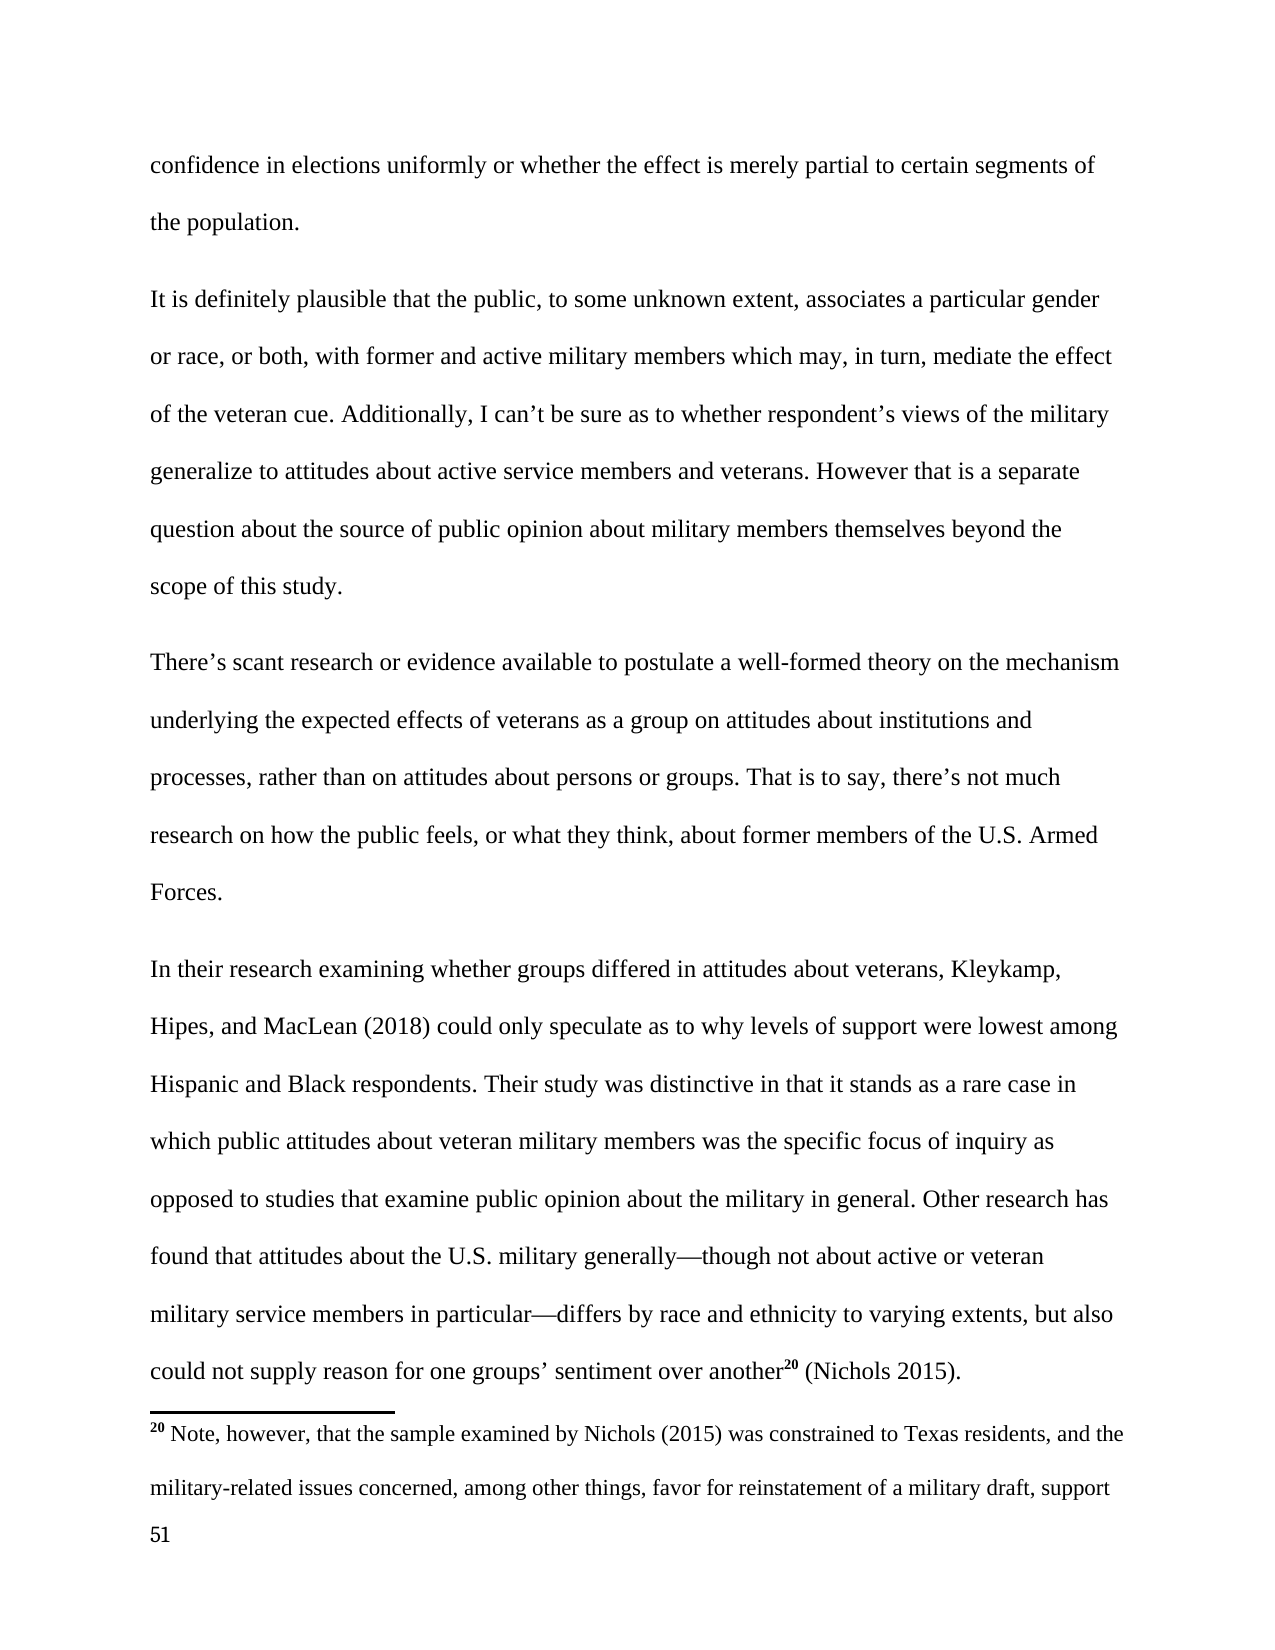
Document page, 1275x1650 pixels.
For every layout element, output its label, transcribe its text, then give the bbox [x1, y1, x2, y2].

text In their research examining whether groups differed in attitudes about veterans, Kleykamp, Hipes, and MacLean (2018) could only speculate as to why levels of support were lowest among Hispanic and Black respondents. Their study was distinctive in that it stands as a rare case in which public attitudes about veteran military members was the specific focus of inquiry as opposed to studies that examine public opinion about the military in general. Other research has found that attitudes about the U.S. military generally—though not about active or veteran military service members in particular—differs by race and ethnicity to varying extents, but also could not supply reason for one groups’ sentiment over another (Nichols 2015). [150, 954, 1125, 1385]
text It is definitely plausible that the public, to some unknown extent, associates a particular gender or race, or both, with former and active military members which may, in turn, mediate the effect of the veteran cue. Additionally, I can’t be sure as to whether respondent’s views of the military generalize to attitudes about active service members and veterans. However that is a separate question about the source of public opinion about military members themselves beyond the scope of this study. [150, 284, 1125, 600]
text There’s scant research or evidence available to postulate a well-formed theory on the mechanism underlying the expected effects of veterans as a group on attitudes about institutions and processes, rather than on attitudes about persons or groups. That is to say, there’s not much research on how the public feels, or what they think, about former members of the U.S. Armed Forces. [150, 647, 1125, 906]
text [150, 150, 1125, 236]
